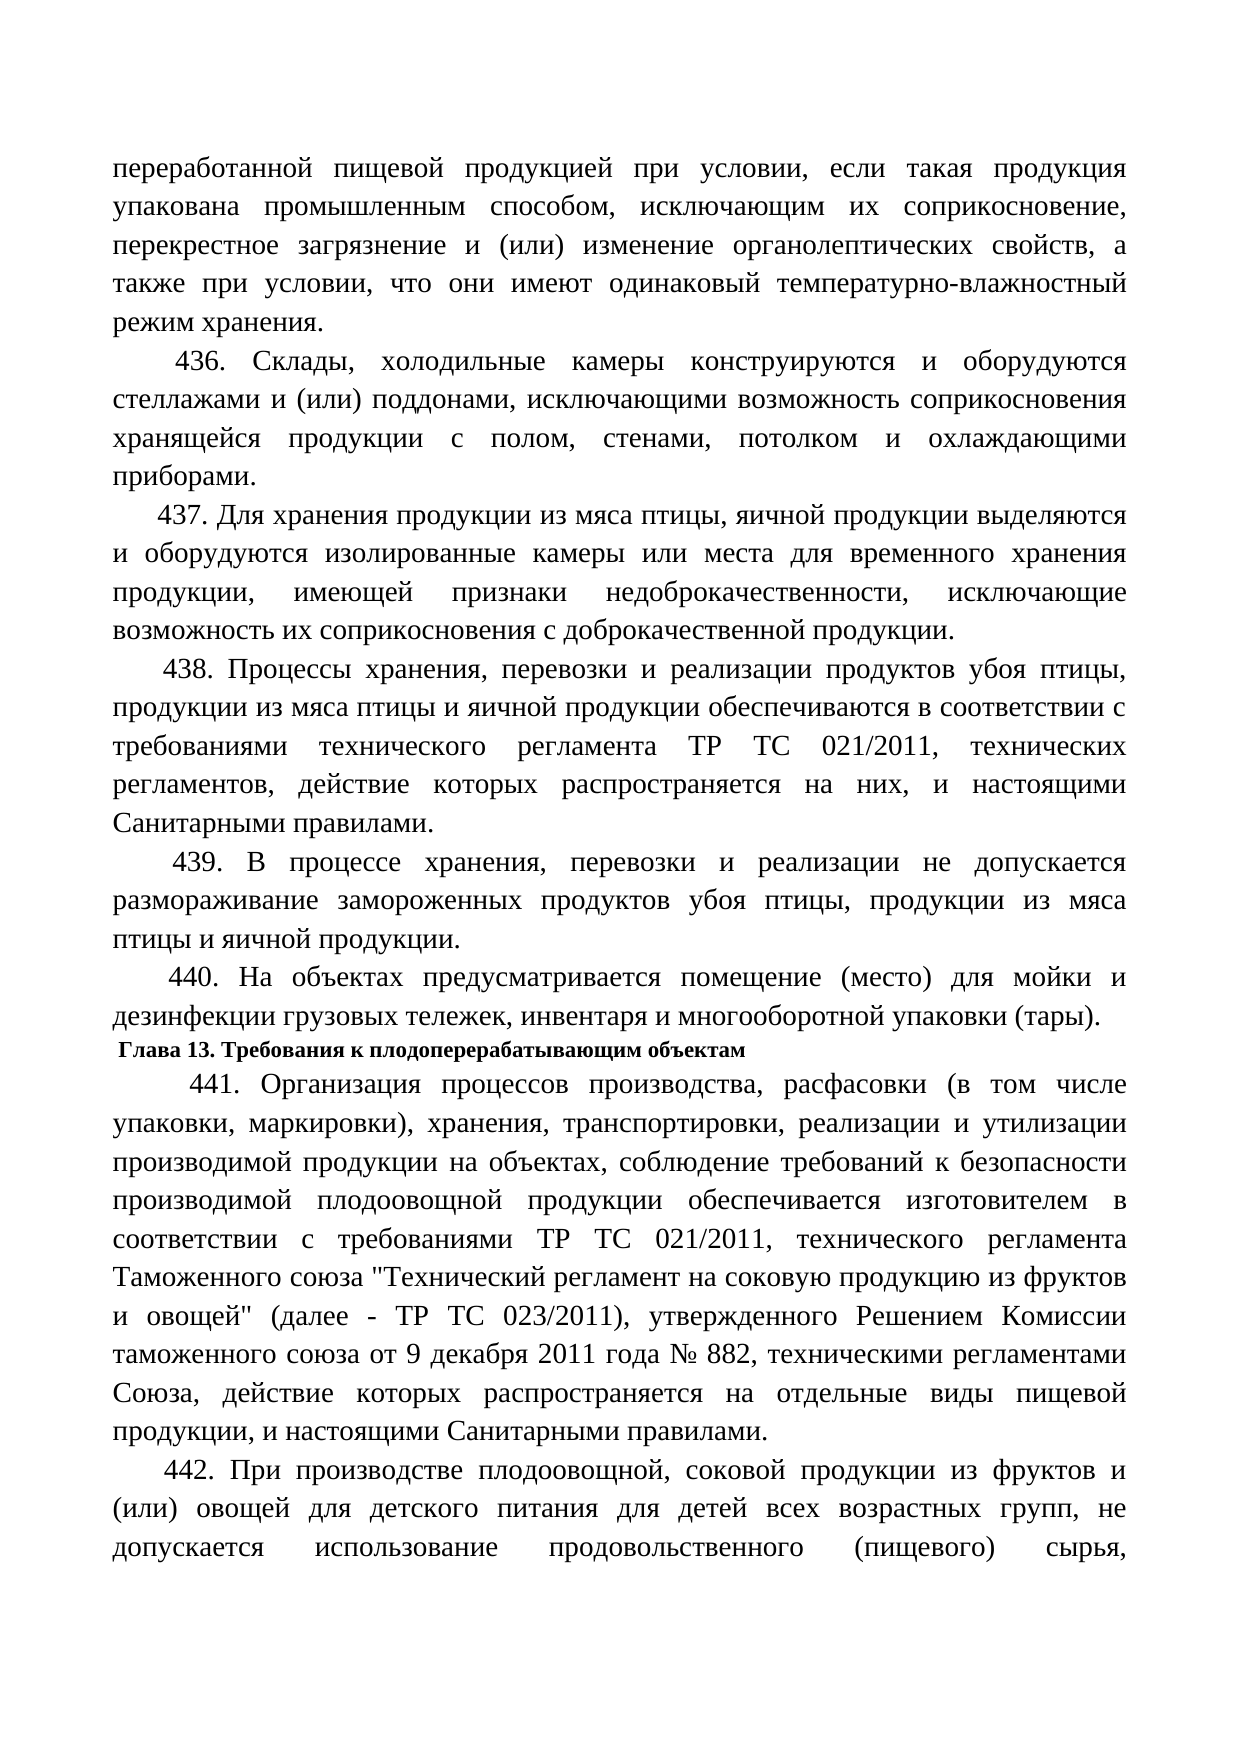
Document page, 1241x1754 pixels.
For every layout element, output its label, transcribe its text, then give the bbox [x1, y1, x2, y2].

text 441. Организация процессов производства, расфасовки (в том числе упаковки, маркировки), хранения, транспортировки, реализации и утилизации производимой продукции на объектах, соблюдение требований к безопасности производимой плодоовощной продукции обеспечивается изготовителем в соответствии с требованиями ТР ТС 021/2011, технического регламента Таможенного союза "Технический регламент на соковую продукцию из фруктов и овощей" (далее - ТР ТС 023/2011), утвержденного Решением Комиссии таможенного союза от 9 декабря 2011 года № 882, техническими регламентами Союза, действие которых распространяется на отдельные виды пищевой продукции, и настоящими Санитарными правилами. [112, 1067, 1128, 1447]
text 438. Процессы хранения, перевозки и реализации продуктов убоя птицы, продукции из мяса птицы и яичной продукции обеспечиваются в соответствии с требованиями технического регламента ТР ТС 021/2011, технических регламентов, действие которых распространяется на них, и настоящими Санитарными правилами. [112, 651, 1128, 839]
text Глава 13. Требования к плодоперерабатывающим объектам [112, 1036, 1128, 1063]
text 439. В процессе хранения, перевозки и реализации не допускается размораживание замороженных продуктов убоя птицы, продукции из мяса птицы и яичной продукции. [112, 844, 1128, 954]
text 440. На объектах предусматривается помещение (место) для мойки и дезинфекции грузовых тележек, инвентаря и многооборотной упаковки (тары). [112, 959, 1128, 1031]
